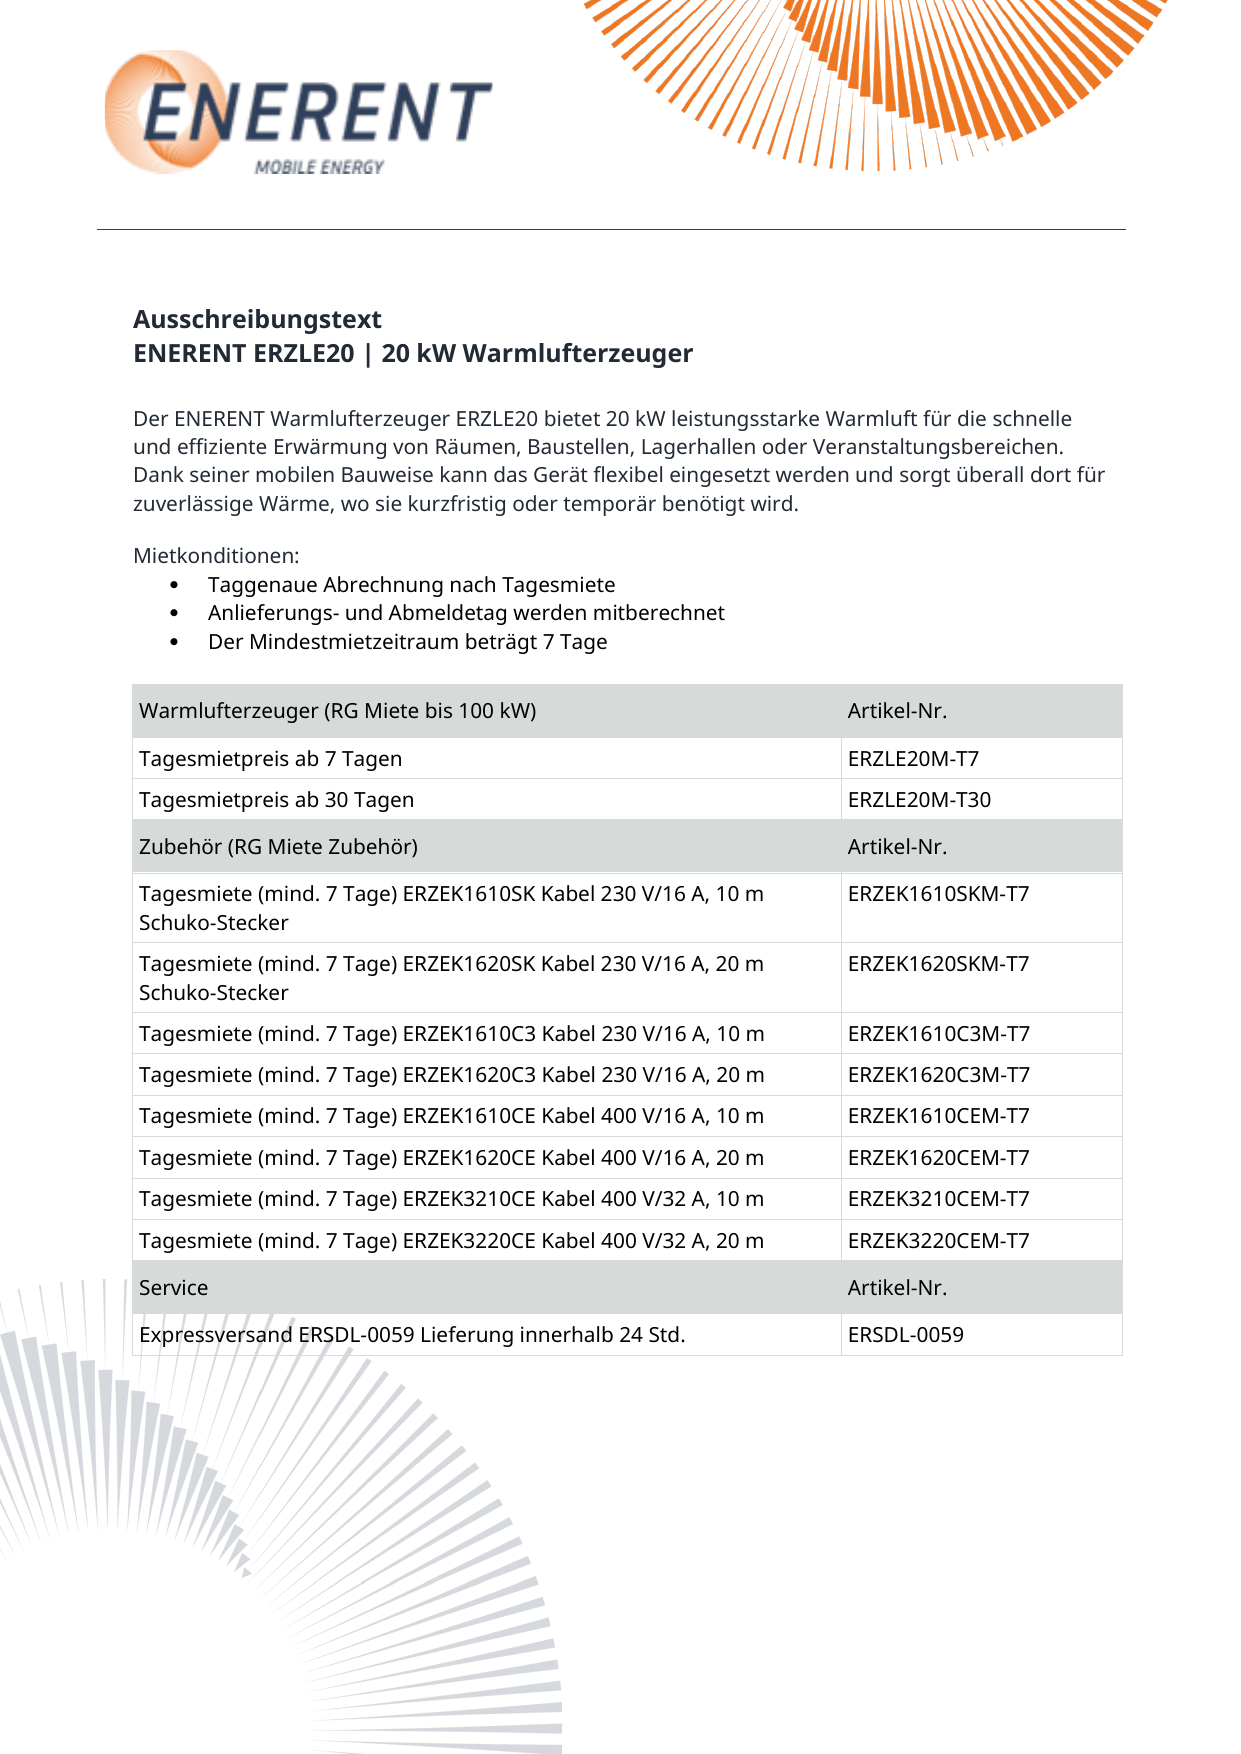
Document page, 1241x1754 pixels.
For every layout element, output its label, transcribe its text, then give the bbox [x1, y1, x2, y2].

table_cell ERZLE20M-T30 [842, 779, 1122, 819]
table_cell Service [133, 1261, 841, 1313]
table_cell Zubehör (RG Miete Zubehör) [133, 820, 841, 872]
table_cell Artikel-Nr. [842, 820, 1122, 872]
text Der ENERENT Warmlufterzeuger ERZLE20 bietet 20 kW leistungsstarke Warmluft für die schnelle und effiziente Erwärmung von Räumen, Baustellen, Lagerhallen oder Veranstaltungsbereichen. Dank seiner mobilen Bauweise kann das Gerät flexibel eingesetzt werden und sorgt überall dort für zuverlässige Wärme, wo sie kurzfristig oder temporär benötigt wird. [133, 404, 1107, 541]
table_cell ERZEK1620CEM-T7 [842, 1137, 1122, 1177]
table_cell ERZEK1610C3M-T7 [842, 1013, 1122, 1053]
table_cell ERZEK3220CEM-T7 [842, 1220, 1122, 1260]
text Mietkonditionen: [133, 541, 1107, 570]
table_cell ERSDL-0059 [842, 1314, 1122, 1354]
table_cell ERZEK3210CEM-T7 [842, 1179, 1122, 1219]
table_cell Tagesmiete (mind. 7 Tage) ERZEK3210CE Kabel 400 V/32 A, 10 m [133, 1179, 841, 1219]
table_cell Tagesmiete (mind. 7 Tage) ERZEK1620CE Kabel 400 V/16 A, 20 m [133, 1137, 841, 1177]
picture [539, 0, 1211, 171]
table_cell Tagesmietpreis ab 30 Tagen [133, 779, 841, 819]
table_header Artikel-Nr. [842, 685, 1122, 737]
table_cell ERZEK1610SKM-T7 [842, 874, 1122, 942]
table_cell Tagesmiete (mind. 7 Tage) ERZEK1620SK Kabel 230 V/16 A, 20 m Schuko-Stecker [133, 943, 841, 1012]
picture [0, 1279, 563, 1754]
table_cell Tagesmiete (mind. 7 Tage) ERZEK1610C3 Kabel 230 V/16 A, 10 m [133, 1013, 841, 1053]
list Taggenaue Abrechnung nach Tagesmiete [170, 570, 1107, 598]
table_cell Tagesmiete (mind. 7 Tage) ERZEK1620C3 Kabel 230 V/16 A, 20 m [133, 1054, 841, 1095]
table_cell Artikel-Nr. [842, 1261, 1122, 1313]
list Anlieferungs- und Abmeldetag werden mitberechnet [170, 598, 1107, 627]
text Ausschreibungstext [133, 267, 1107, 336]
table_cell Expressversand ERSDL-0059 Lieferung innerhalb 24 Std. [133, 1314, 841, 1354]
table_cell Tagesmiete (mind. 7 Tage) ERZEK1610SK Kabel 230 V/16 A, 10 m Schuko-Stecker [133, 874, 841, 942]
picture [104, 50, 493, 174]
table_cell ERZEK1620C3M-T7 [842, 1054, 1122, 1095]
table_header Warmlufterzeuger (RG Miete bis 100 kW) [133, 685, 841, 737]
table_cell Tagesmietpreis ab 7 Tagen [133, 738, 841, 778]
table_cell ERZEK1610CEM-T7 [842, 1096, 1122, 1136]
table_cell ERZLE20M-T7 [842, 738, 1122, 778]
table_cell ERZEK1620SKM-T7 [842, 943, 1122, 1012]
table_cell Tagesmiete (mind. 7 Tage) ERZEK3220CE Kabel 400 V/32 A, 20 m [133, 1220, 841, 1260]
text ENERENT ERZLE20 | 20 kW Warmlufterzeuger [133, 336, 1107, 370]
list Der Mindestmietzeitraum beträgt 7 Tage [170, 627, 1107, 655]
table_cell Tagesmiete (mind. 7 Tage) ERZEK1610CE Kabel 400 V/16 A, 10 m [133, 1096, 841, 1136]
